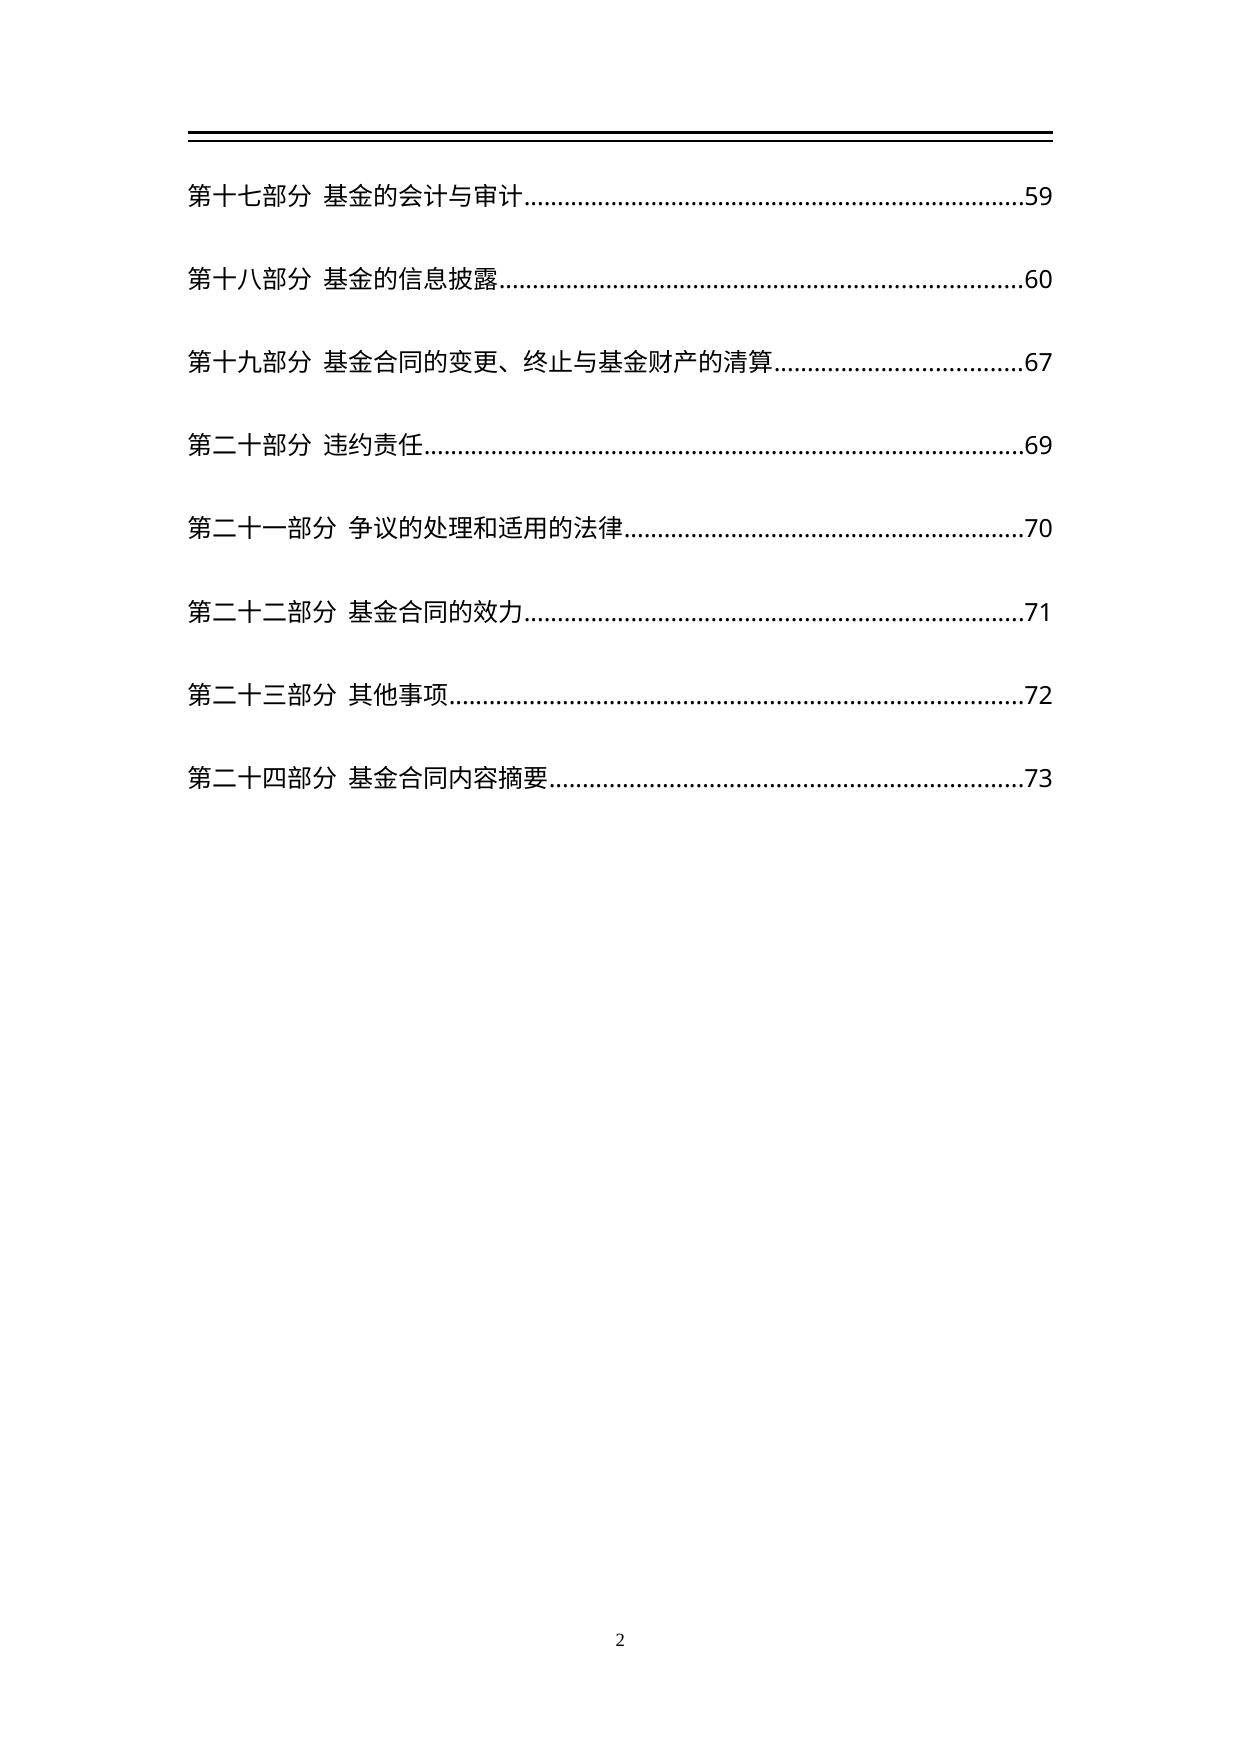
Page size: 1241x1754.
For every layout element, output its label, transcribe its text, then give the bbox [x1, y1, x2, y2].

text 第二十二部分 基金合同的效力 71 [187, 578, 1053, 643]
text 第二十三部分 其他事项 72 [187, 661, 1053, 726]
text 第十八部分 基金的信息披露 60 [187, 245, 1053, 310]
text 第十九部分 基金合同的变更、终止与基金财产的清算 67 [187, 328, 1053, 393]
text 第二十四部分 基金合同内容摘要 73 [187, 744, 1053, 809]
text 第二十一部分 争议的处理和适用的法律 70 [187, 494, 1053, 559]
text 第十七部分 基金的会计与审计 59 [187, 162, 1053, 227]
text 第二十部分 违约责任 69 [187, 411, 1053, 476]
